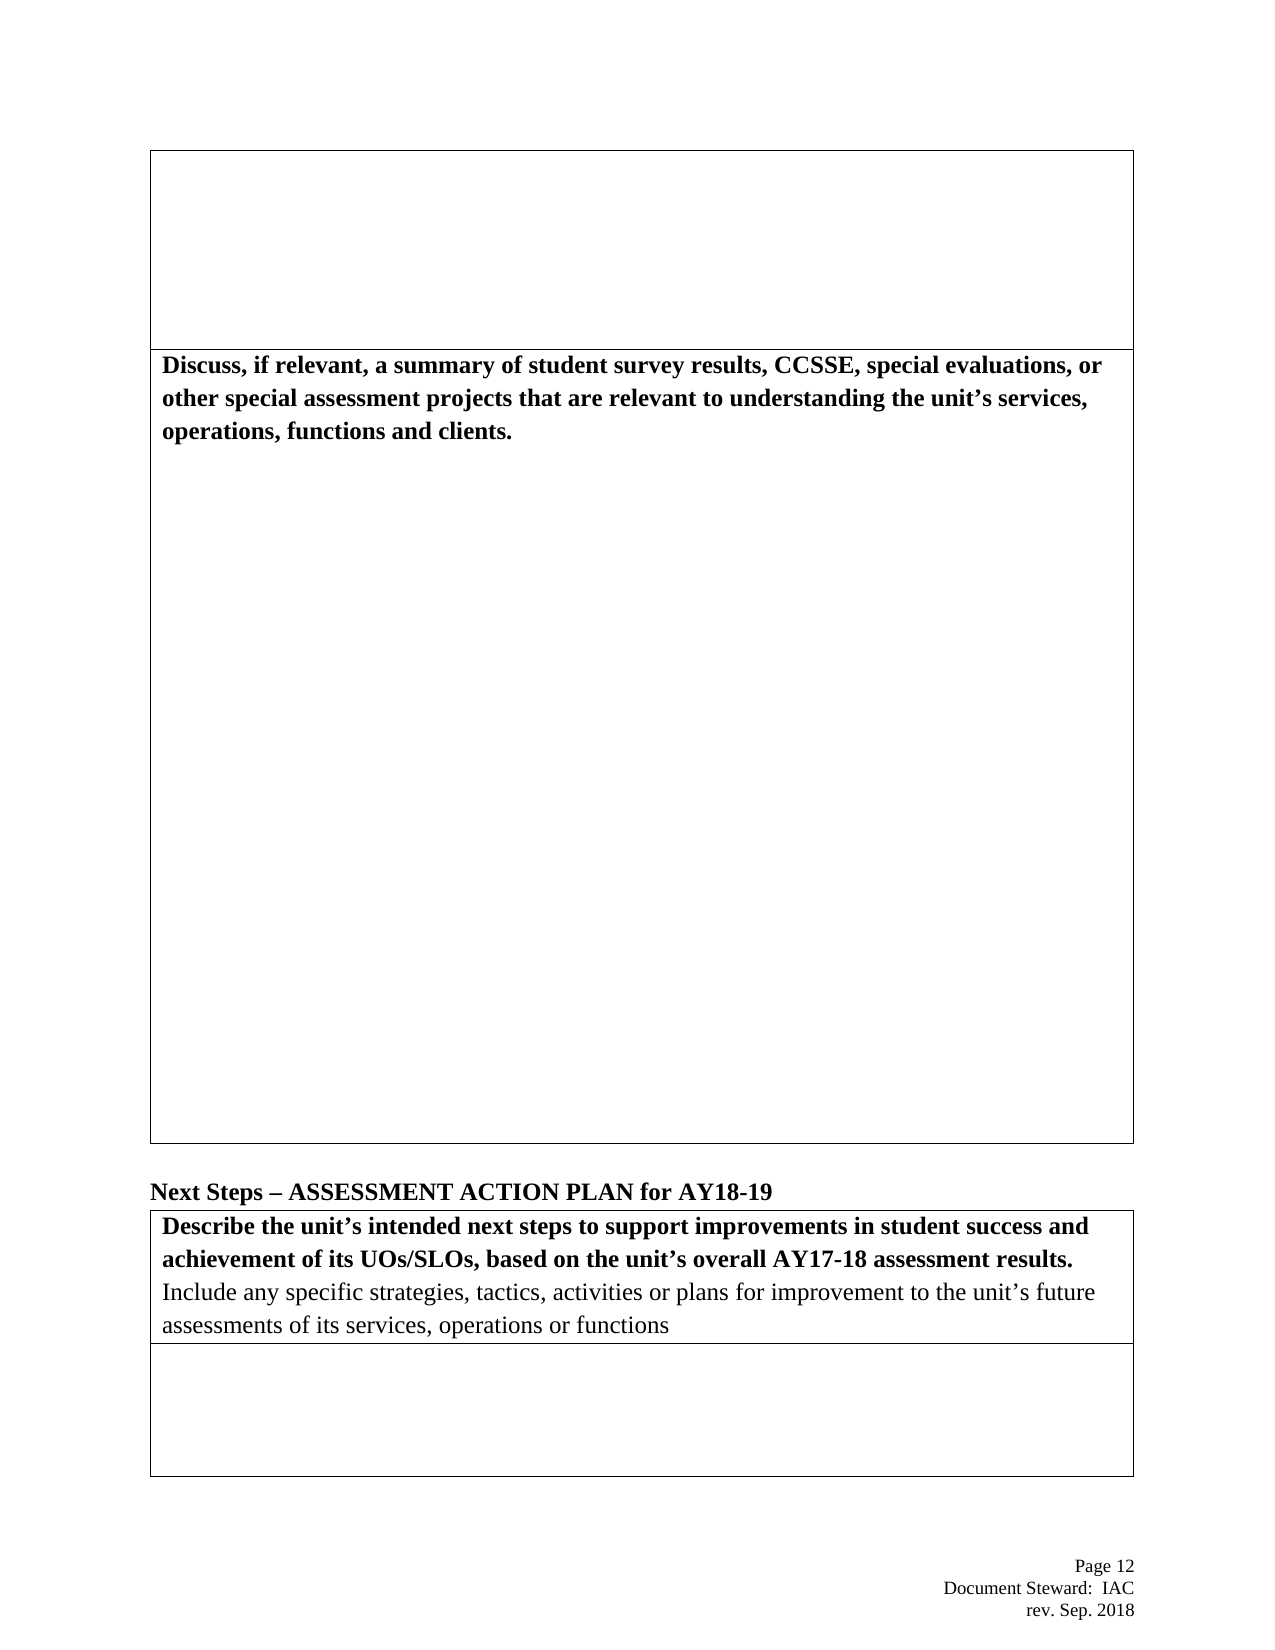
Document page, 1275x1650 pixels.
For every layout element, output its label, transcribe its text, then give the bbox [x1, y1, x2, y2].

text Next Steps – ASSESSMENT ACTION PLAN for AY18-19 [150, 1177, 1134, 1206]
table_cell Discuss, if relevant, a summary of student survey results, CCSSE, special evaluations, or other special assessment projects that are relevant to understanding the unit’s services, operations, functions and clients. [151, 350, 1133, 1143]
table_header Describe the unit’s intended next steps to support improvements in student success and achievement of its UOs/SLOs, based on the unit’s overall AY17-18 assessment results. Include any specific strategies, tactics, activities or plans for improvement to the unit’s future assessments of its services, operations or functions [151, 1211, 1133, 1343]
table_cell [151, 1344, 1133, 1476]
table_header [151, 151, 1133, 349]
